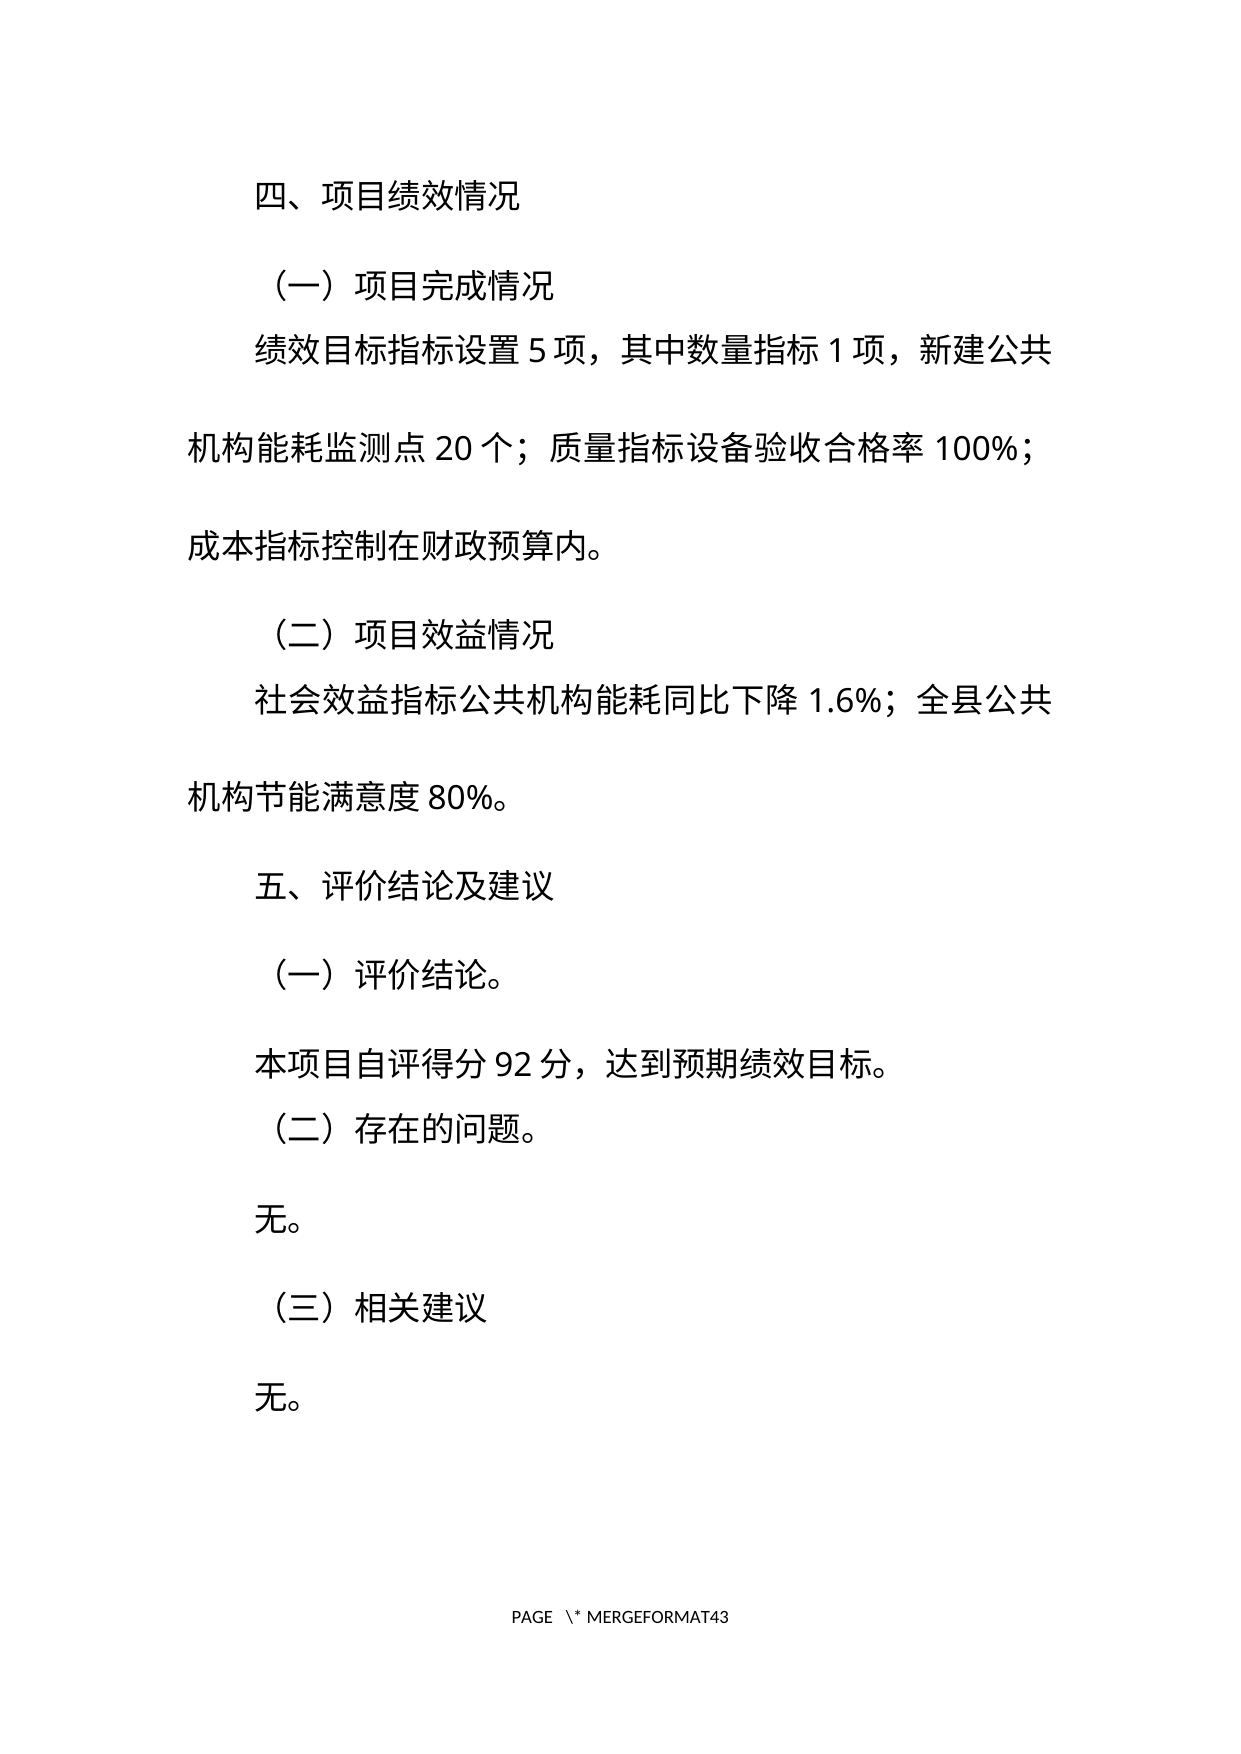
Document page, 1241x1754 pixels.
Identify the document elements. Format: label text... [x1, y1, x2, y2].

text （一）评价结论。 [187, 941, 1053, 1006]
text （二）存在的问题。 [187, 1095, 1053, 1160]
text 无。 [187, 1184, 1053, 1249]
text 无。 [187, 1362, 1053, 1427]
text 五、评价结论及建议 [187, 852, 1053, 917]
text （一）项目完成情况 [187, 251, 1053, 316]
text 社会效益指标公共机构能耗同比下降1.6%；全县公共机构节能满意度80%。 [187, 665, 1053, 828]
text （二）项目效益情况 [187, 600, 1053, 665]
text 本项目自评得分92分，达到预期绩效目标。 [187, 1030, 1053, 1095]
text 四、项目绩效情况 [187, 162, 1053, 227]
text （三）相关建议 [187, 1273, 1053, 1338]
text 绩效目标指标设置5项，其中数量指标1项，新建公共机构能耗监测点20个；质量指标设备验收合格率100%；成本指标控制在财政预算内。 [187, 316, 1053, 576]
